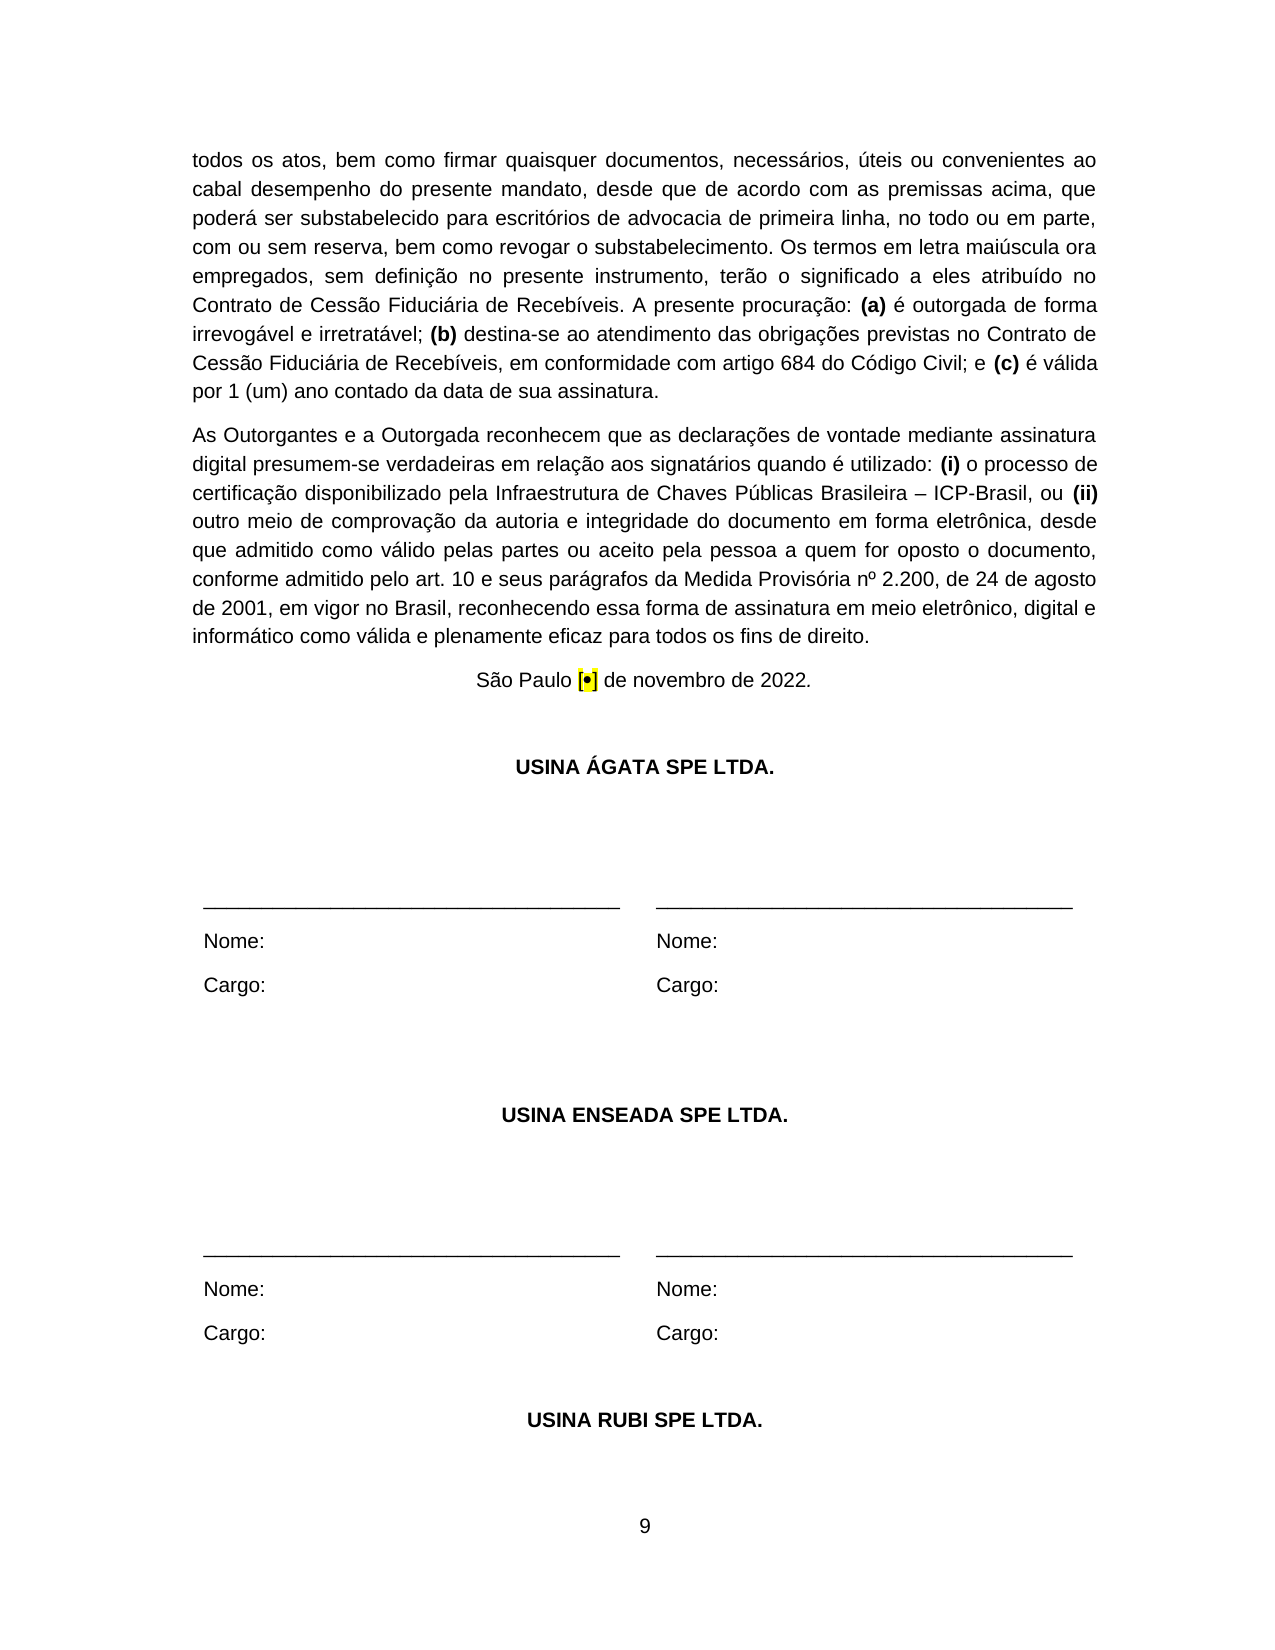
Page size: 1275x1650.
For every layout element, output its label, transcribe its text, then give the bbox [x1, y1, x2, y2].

table_header ____________________________________ Nome: Cargo: [192, 871, 645, 1001]
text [192, 148, 1098, 403]
text USINA RUBI SPE LTDA. [192, 1408, 1098, 1432]
text São Paulo [] de novembro de 2022. [192, 667, 1098, 692]
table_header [645, 1219, 1098, 1350]
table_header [192, 1219, 645, 1350]
text USINA ENSEADA SPE LTDA. [192, 1103, 1098, 1127]
text USINA ÁGATA SPE LTDA. [192, 755, 1098, 779]
table_header ____________________________________ Nome: Cargo: [645, 871, 1098, 1001]
text As Outorgantes e a Outorgada reconhecem que as declarações de vontade mediante assinatura digital presumem-se verdadeiras em relação aos signatários quando é utilizado: (i) o processo de certificação disponibilizado pela Infraestrutura de Chaves Públicas Brasileira – ICP-Brasil, ou (ii) outro meio de comprovação da autoria e integridade do documento em forma eletrônica, desde que admitido como válido pelas partes ou aceito pela pessoa a quem for oposto o documento, conforme admitido pelo art. 10 e seus parágrafos da Medida Provisória nº 2.200, de 24 de agosto de 2001, em vigor no Brasil, reconhecendo essa forma de assinatura em meio eletrônico, digital e informático como válida e plenamente eficaz para todos os fins de direito. [192, 423, 1098, 648]
